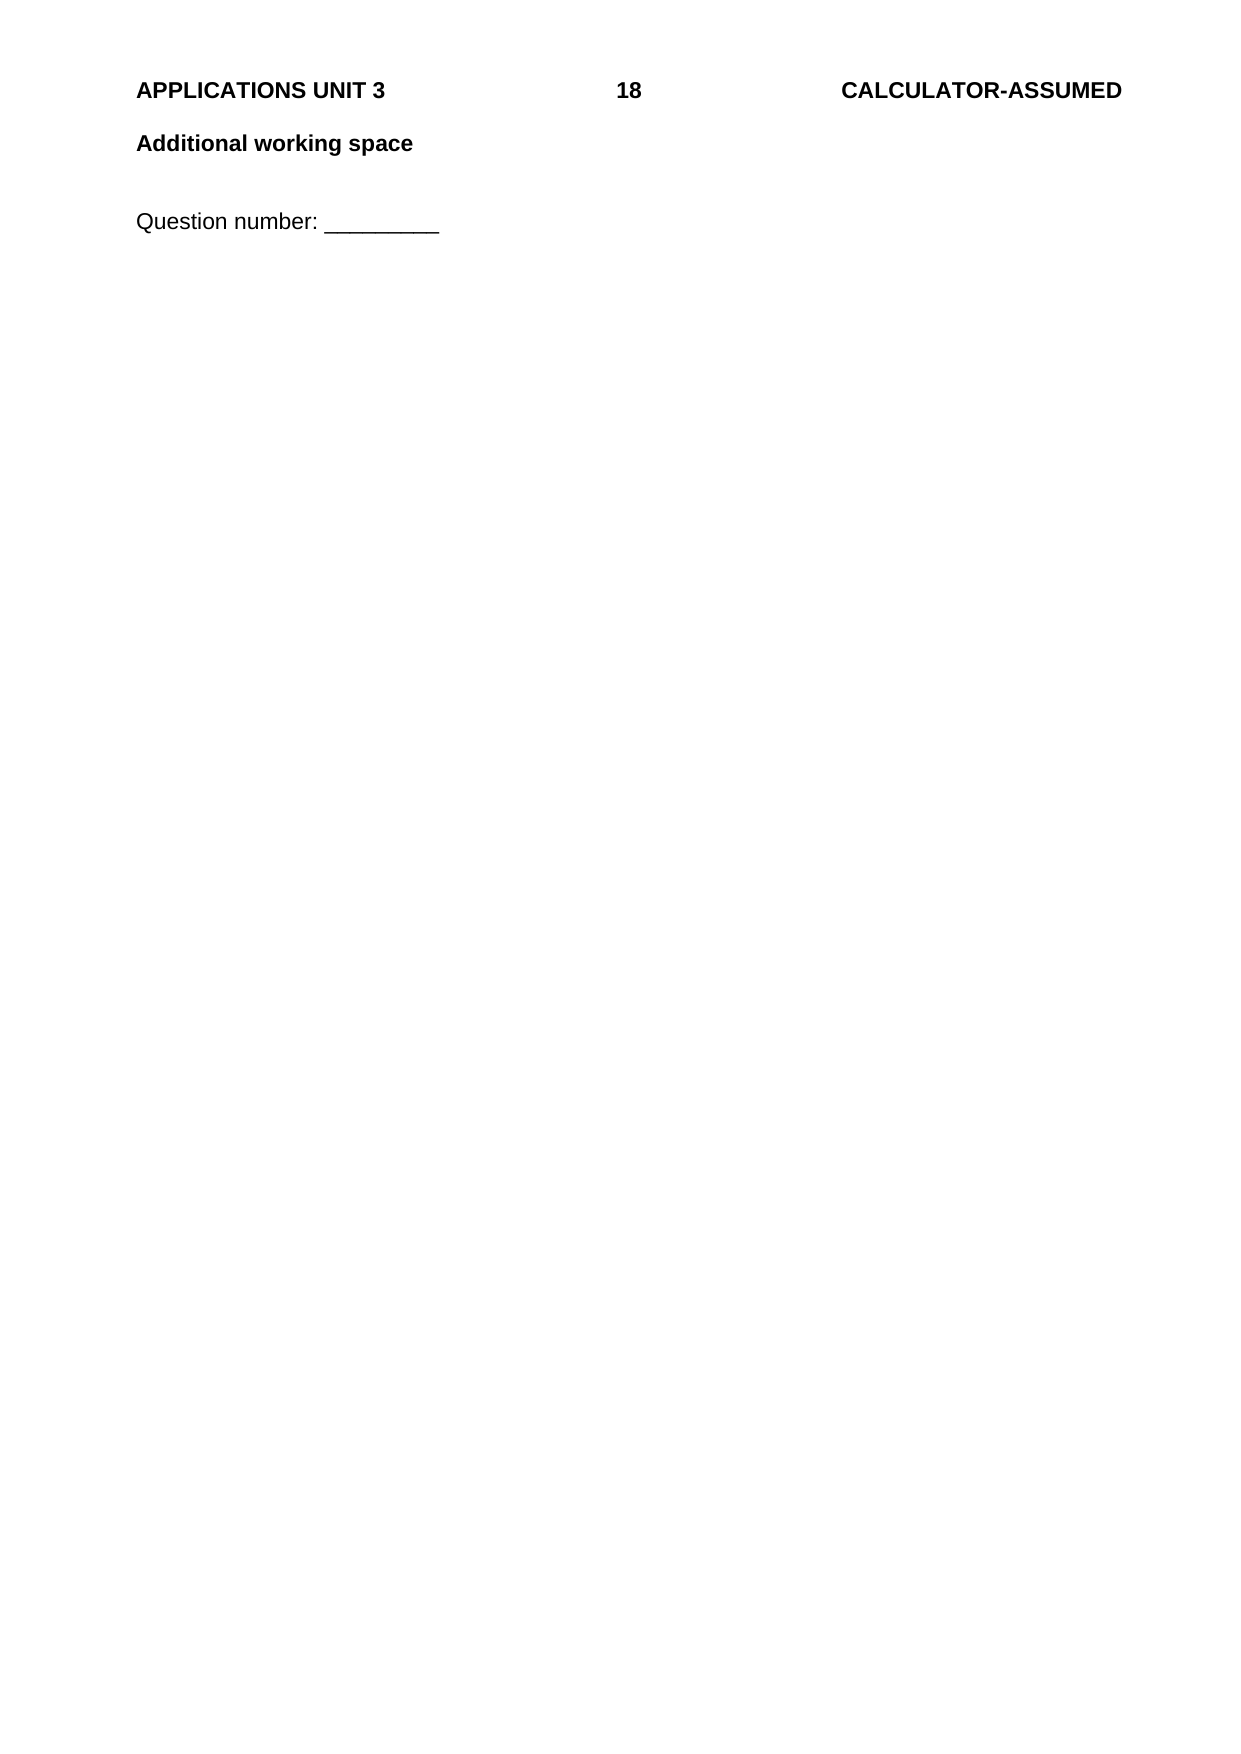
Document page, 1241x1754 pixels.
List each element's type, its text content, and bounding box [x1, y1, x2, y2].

text Question number: _________ [136, 208, 1122, 234]
text Additional working space [136, 130, 1122, 156]
